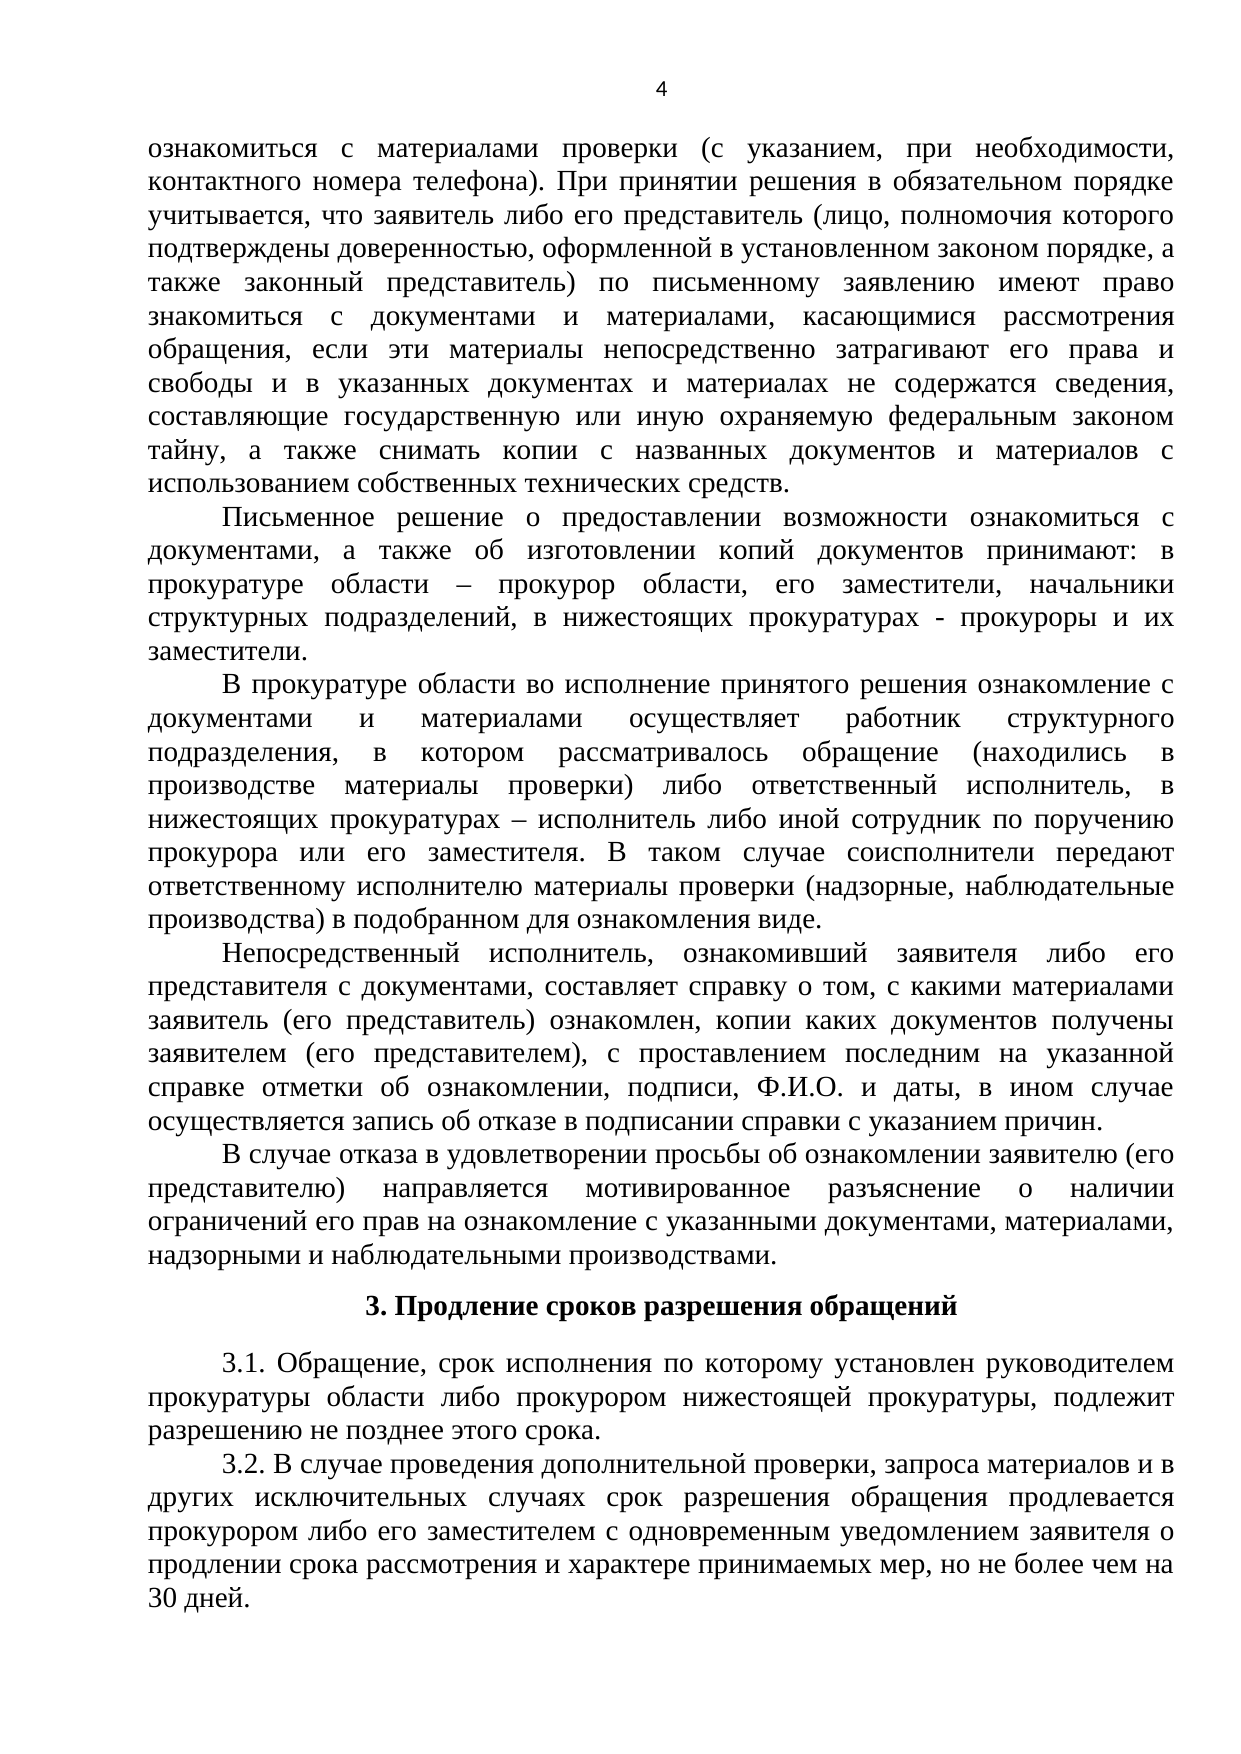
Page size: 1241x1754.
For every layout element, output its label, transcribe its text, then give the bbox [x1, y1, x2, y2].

text Письменное решение о предоставлении возможности ознакомиться с документами, а также об изготовлении копий документов принимают: в прокуратуре области – прокурор области, его заместители, начальники структурных подразделений, в нижестоящих прокуратурах - прокуроры и их заместители. [148, 499, 1175, 667]
text В случае отказа в удовлетворении просьбы об ознакомлении заявителю (его представителю) направляется мотивированное разъяснение о наличии ограничений его прав на ознакомление с указанными документами, материалами, надзорными и наблюдательными производствами. [148, 1136, 1175, 1270]
text 3. Продление сроков разрешения обращений [148, 1295, 1175, 1320]
text 3.2. В случае проведения дополнительной проверки, запроса материалов и в других исключительных случаях срок разрешения обращения продлевается прокурором либо его заместителем с одновременным уведомлением заявителя о продлении срока рассмотрения и характере принимаемых мер, но не более чем на 30 дней. [148, 1446, 1175, 1614]
text Непосредственный исполнитель, ознакомивший заявителя либо его представителя с документами, составляет справку о том, с какими материалами заявитель (его представитель) ознакомлен, копии каких документов получены заявителем (его представителем), с проставлением последним на указанной справке отметки об ознакомлении, подписи, Ф.И.О. и даты, в ином случае осуществляется запись об отказе в подписании справки с указанием причин. [148, 935, 1175, 1136]
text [148, 130, 1175, 499]
text В прокуратуре области во исполнение принятого решения ознакомление с документами и материалами осуществляет работник структурного подразделения, в котором рассматривалось обращение (находились в производстве материалы проверки) либо ответственный исполнитель, в нижестоящих прокуратурах – исполнитель либо иной сотрудник по поручению прокурора или его заместителя. В таком случае соисполнители передают ответственному исполнителю материалы проверки (надзорные, наблюдательные производства) в подобранном для ознакомления виде. [148, 667, 1175, 935]
text 3.1. Обращение, срок исполнения по которому установлен руководителем прокуратуры области либо прокурором нижестоящей прокуратуры, подлежит разрешению не позднее этого срока. [148, 1345, 1175, 1446]
